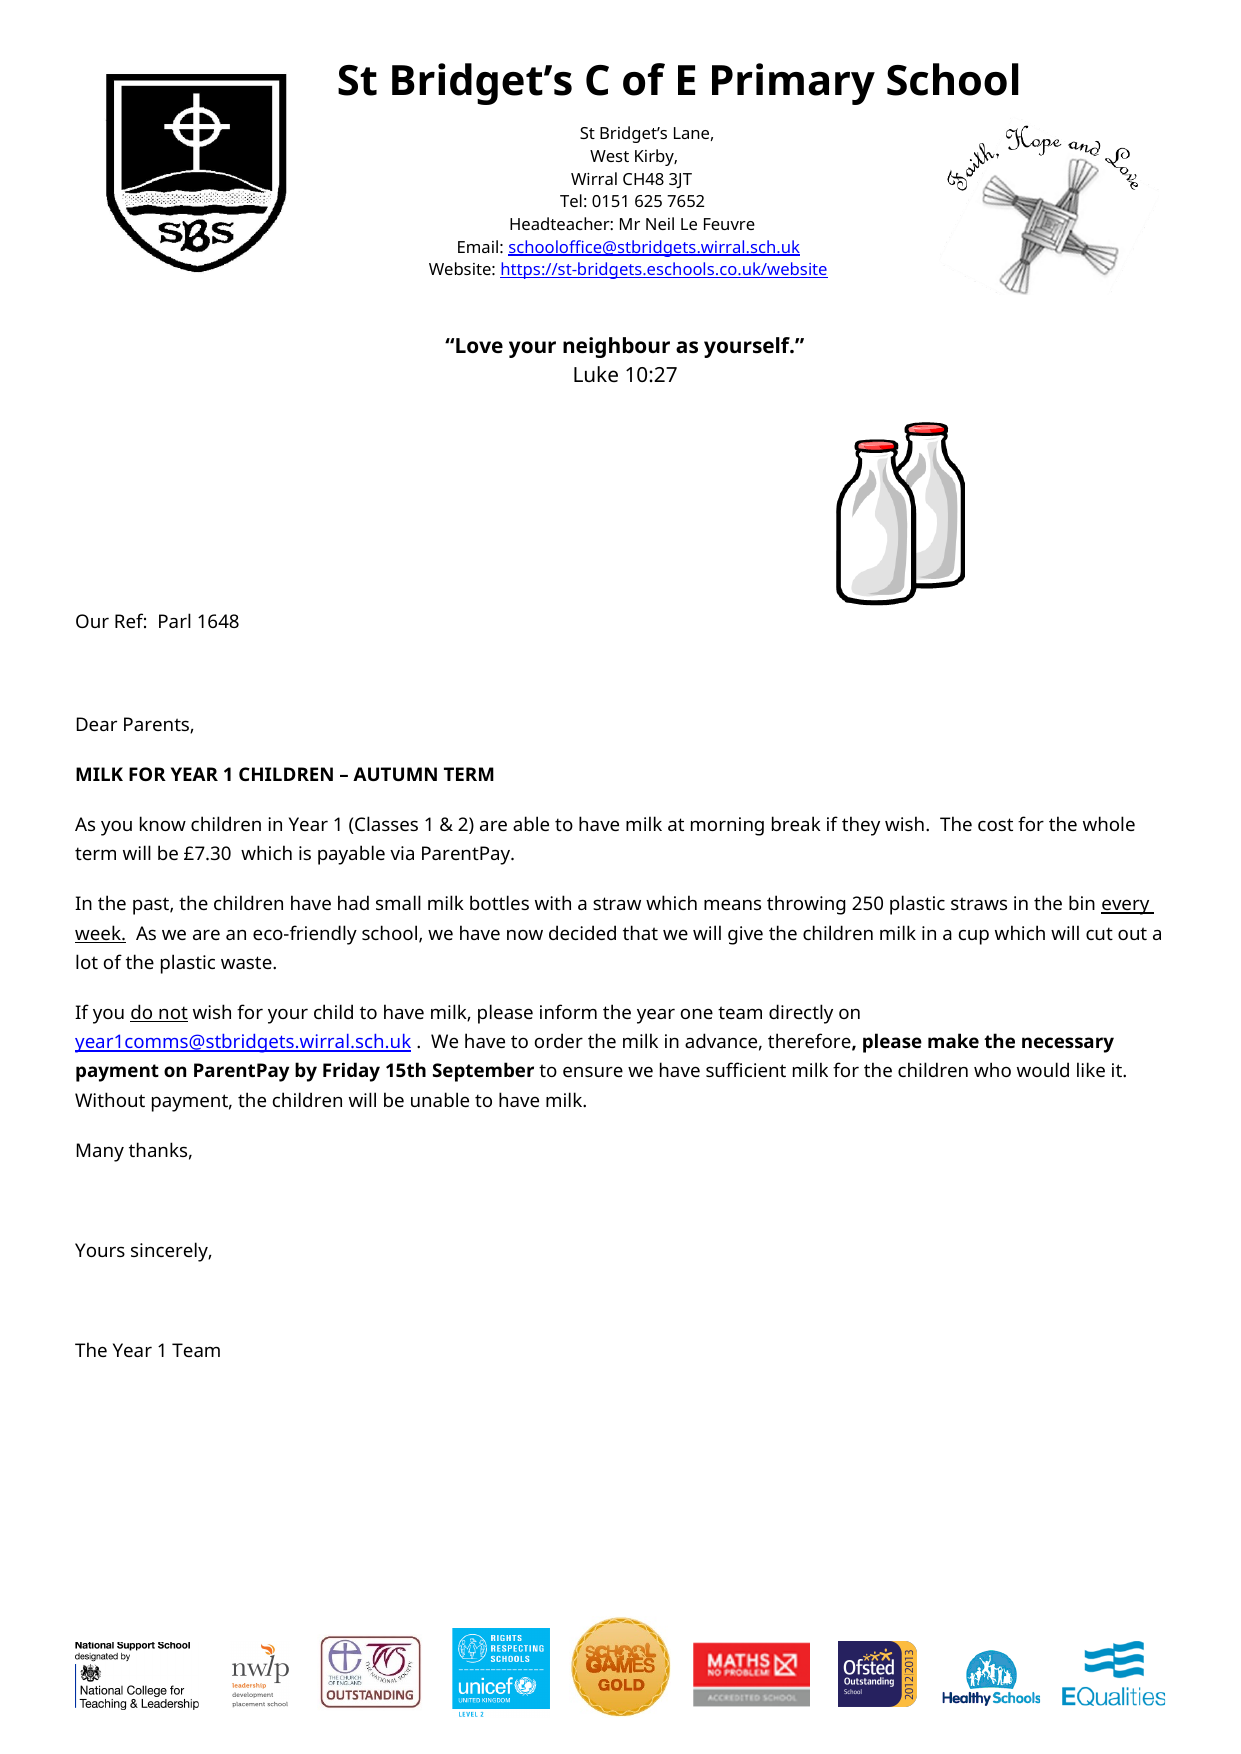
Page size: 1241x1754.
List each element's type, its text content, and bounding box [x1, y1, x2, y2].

picture [229, 1641, 290, 1710]
text Yours sincerely, [75, 1237, 1165, 1263]
picture [838, 1641, 917, 1707]
table_cell “Love your neighbour as yourself.” Luke 10:27 [64, 331, 1186, 389]
picture [1080, 1689, 1092, 1706]
text Dear Parents, [75, 711, 1165, 737]
picture [1062, 1641, 1166, 1706]
table_header [64, 51, 325, 331]
picture [688, 1638, 810, 1716]
text If you do not wish for your child to have milk, please inform the year one team directly on year1comms@stbridgets.wirral.sch.uk . We have to order the milk in advance, therefore, please make the necessary payment on ParentPay by Friday 15th September to ensure we have sufficient milk for the children who would like it. Without payment, the children will be unable to have milk. [75, 999, 1165, 1113]
picture [507, 1681, 512, 1693]
picture [569, 1616, 672, 1718]
text In the past, the children have had small milk bottles with a straw which means throwing 250 plastic straws in the bin every week. As we are an eco-friendly school, we have now decided that we will give the children milk in a cup which will cut out a lot of the plastic waste. [75, 891, 1165, 975]
table_header St Bridget’s C of E Primary School St Bridget’s Lane, West Kirby, Wirral CH48 3JT Tel: 0151 625 7652 Headteacher: Mr Neil Le Feuvre Email: schooloffice@stbridgets.wirral.sch.uk Website: https://st-bridgets.eschools.co.uk/website [325, 51, 1186, 331]
picture [452, 1710, 550, 1718]
picture [317, 1634, 423, 1711]
picture [516, 1678, 535, 1693]
picture [942, 1650, 1040, 1706]
text MILK FOR YEAR 1 CHILDREN – AUTUMN TERM [75, 761, 1165, 787]
text As you know children in Year 1 (Classes 1 & 2) are able to have milk at morning break if they wish. The cost for the whole term will be £7.30 which is payable via ParentPay. [75, 811, 1165, 866]
text Many thanks, [75, 1137, 1165, 1163]
text Our Ref: Parl 1648 [75, 608, 1165, 633]
picture [103, 65, 289, 285]
picture [987, 1665, 996, 1682]
picture [75, 1642, 199, 1710]
text The Year 1 Team [75, 1338, 1165, 1363]
picture [471, 1683, 477, 1693]
picture [834, 422, 965, 608]
